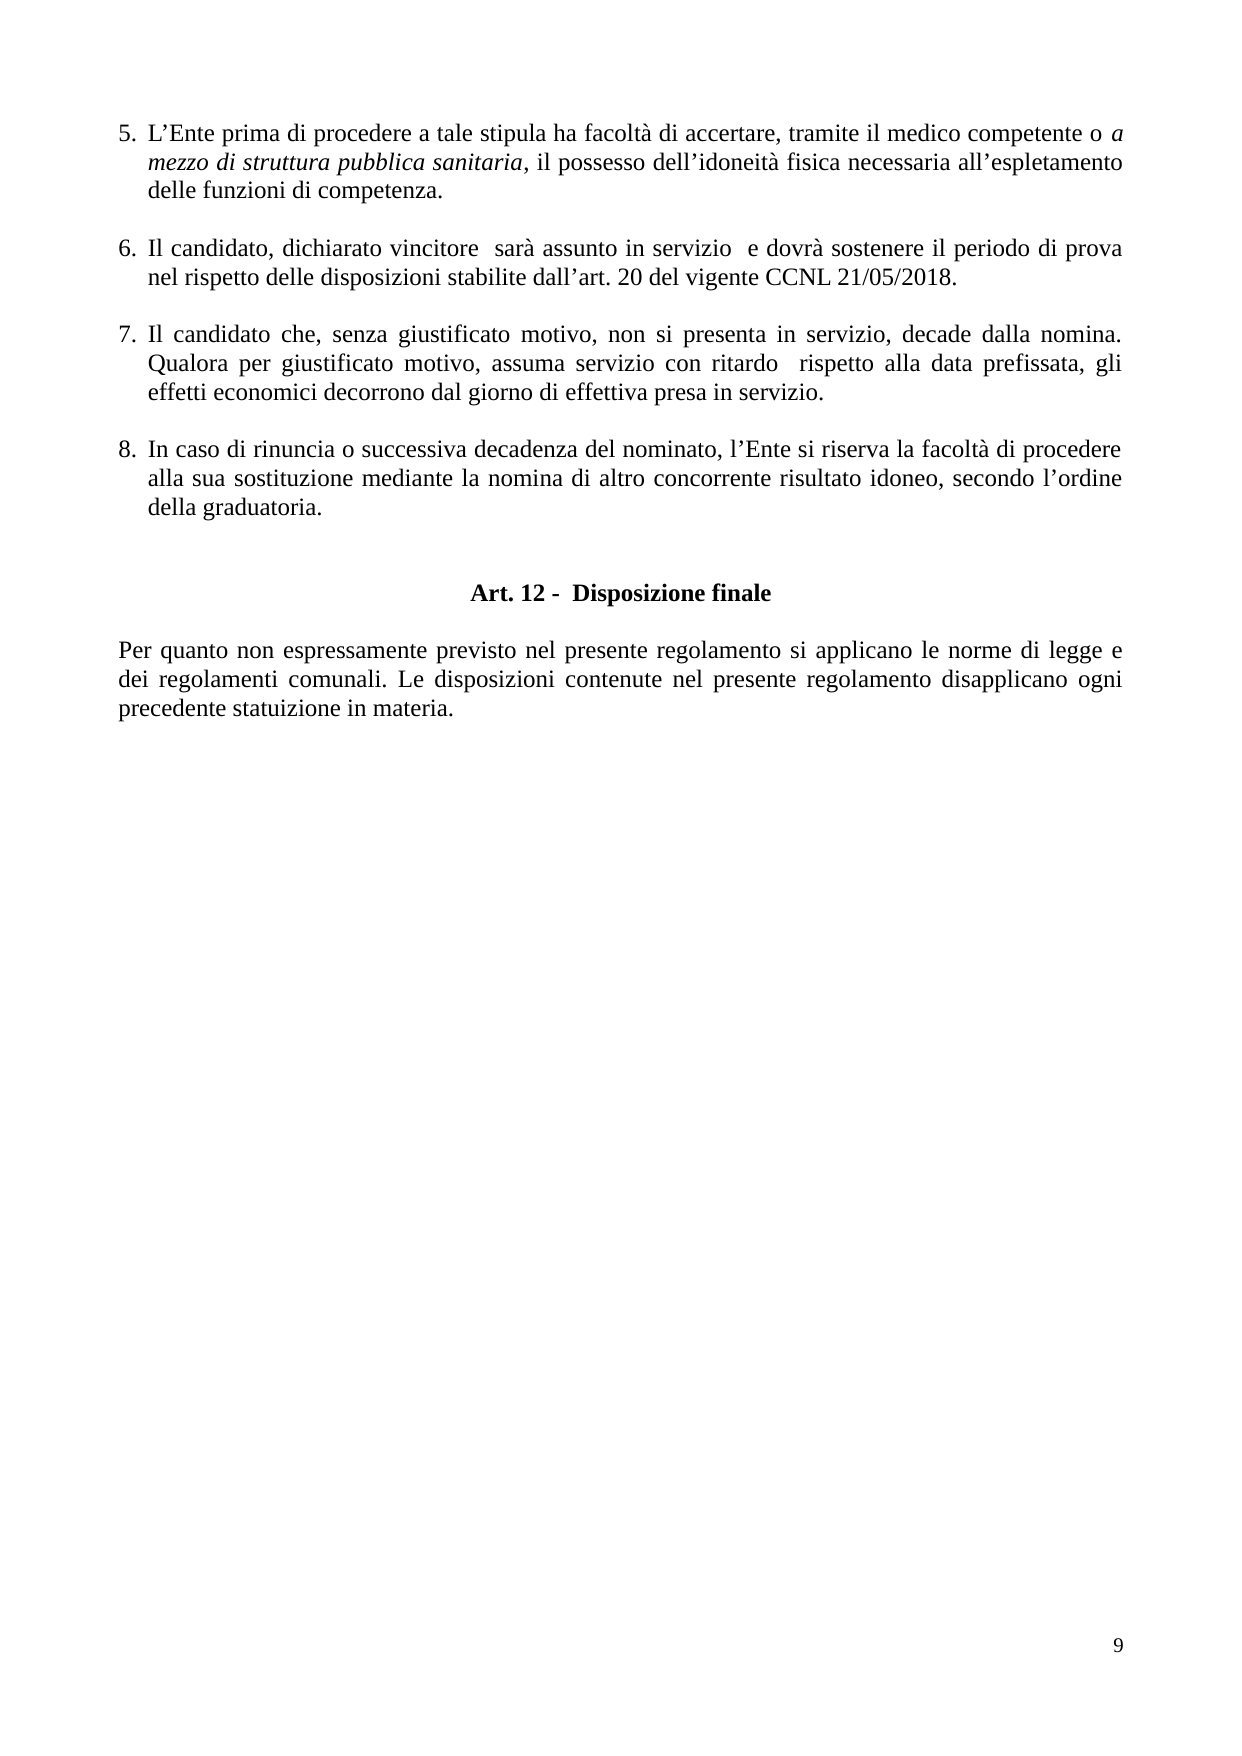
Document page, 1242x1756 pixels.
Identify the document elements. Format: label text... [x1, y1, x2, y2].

list In caso di rinuncia o successiva decadenza del nominato, l’Ente si riserva la facoltà di procedere alla sua sostituzione mediante la nomina di altro concorrente risultato idoneo, secondo l’ordine della graduatoria. [118, 434, 1123, 521]
text Art. 12 - Disposizione finale [118, 578, 1123, 607]
list Il candidato che, senza giustificato motivo, non si presenta in servizio, decade dalla nomina. Qualora per giustificato motivo, assuma servizio con ritardo rispetto alla data prefissata, gli effetti economici decorrono dal giorno di effettiva presa in servizio. [118, 319, 1123, 406]
list L’Ente prima di procedere a tale stipula ha facoltà di accertare, tramite il medico competente o a mezzo di struttura pubblica sanitaria, il possesso dell’idoneità fisica necessaria all’espletamento delle funzioni di competenza. [118, 118, 1123, 204]
list Il candidato, dichiarato vincitore sarà assunto in servizio e dovrà sostenere il periodo di prova nel rispetto delle disposizioni stabilite dall’art. 20 del vigente CCNL 21/05/2018. [118, 233, 1123, 291]
text Per quanto non espressamente previsto nel presente regolamento si applicano le norme di legge e dei regolamenti comunali. Le disposizioni contenute nel presente regolamento disapplicano ogni precedente statuizione in materia. [118, 636, 1123, 722]
